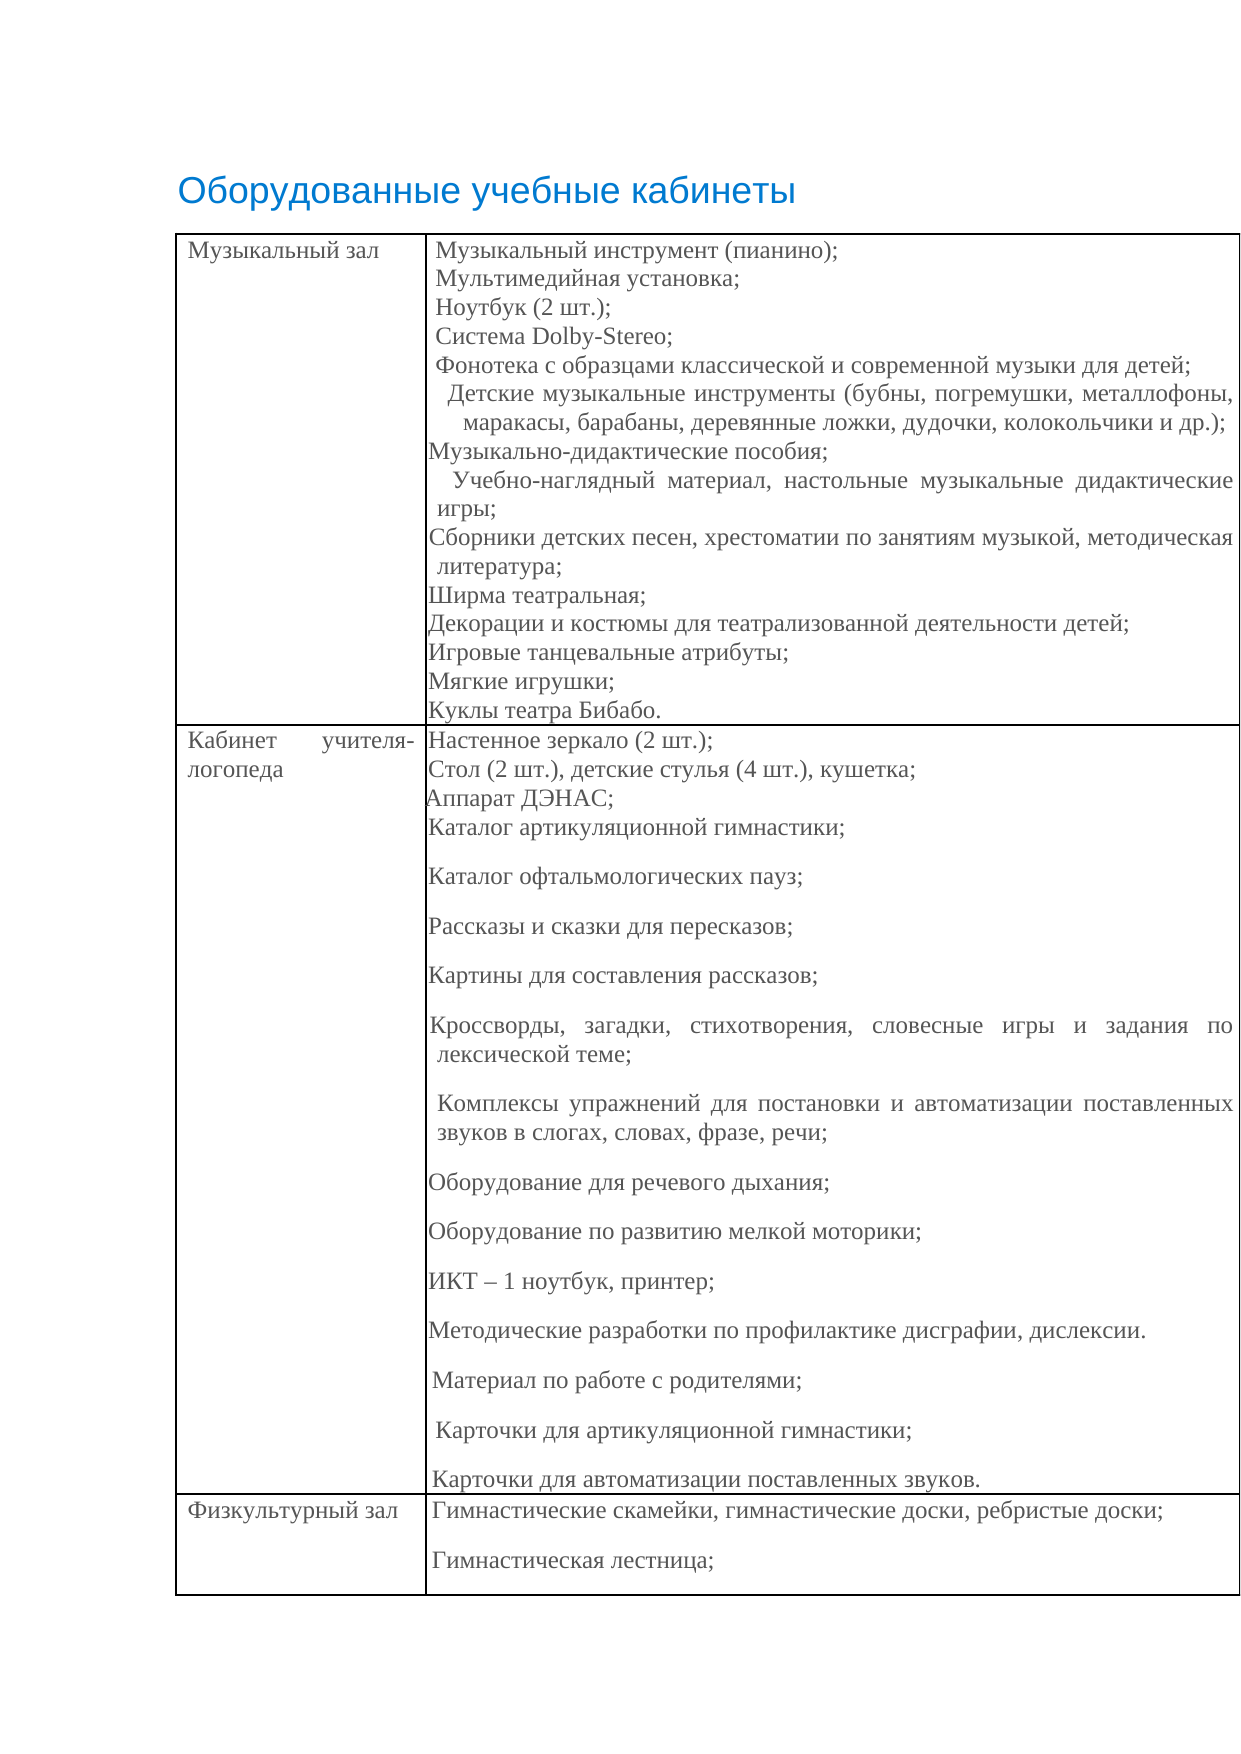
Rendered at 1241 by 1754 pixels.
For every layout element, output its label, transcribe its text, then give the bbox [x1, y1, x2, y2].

table_cell  Настенное зеркало (2 шт.);  Стол (2 шт.), детские стулья (4 шт.), кушетка;  Аппарат ДЭНАС;  Каталог артикуляционной гимнастики;  Каталог офтальмологических пауз;  Рассказы и сказки для пересказов;  Картины для составления рассказов;  Кроссворды, загадки, стихотворения, словесные игры и задания по лексической теме;  Комплексы упражнений для постановки и автоматизации поставленных звуков в слогах, словах, фразе, речи;  Оборудование для речевого дыхания;  Оборудование по развитию мелкой моторики;  ИКТ – 1 ноутбук, принтер;  Методические разработки по профилактике дисграфии, дислексии.  Материал по работе с родителями;  Карточки для артикуляционной гимнастики;  Карточки для автоматизации поставленных звуков. [427, 726, 1239, 1493]
table_header  Музыкальный инструмент (пианино);  Мультимедийная установка;  Ноутбук (2 шт.);  Система Dolby-Stereo;  Фонотека с образцами классической и современной музыки для детей;  Детские музыкальные инструменты (бубны, погремушки, металлофоны, маракасы, барабаны, деревянные ложки, дудочки, колокольчики и др.);  Музыкально-дидактические пособия;  Учебно-наглядный материал, настольные музыкальные дидактические игры;  Сборники детских песен, хрестоматии по занятиям музыкой, методическая литература;  Ширма театральная;  Декорации и костюмы для театрализованной деятельности детей;  Игровые танцевальные атрибуты;  Мягкие игрушки;  Куклы театра Бибабо. [427, 235, 1239, 723]
text Оборудованные учебные кабинеты [177, 169, 1152, 212]
table_cell Кабинет учителя-логопеда [177, 726, 425, 1493]
table_cell Физкультурный зал [177, 1495, 425, 1594]
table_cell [427, 1495, 1239, 1594]
table_header Музыкальный зал [177, 235, 425, 723]
